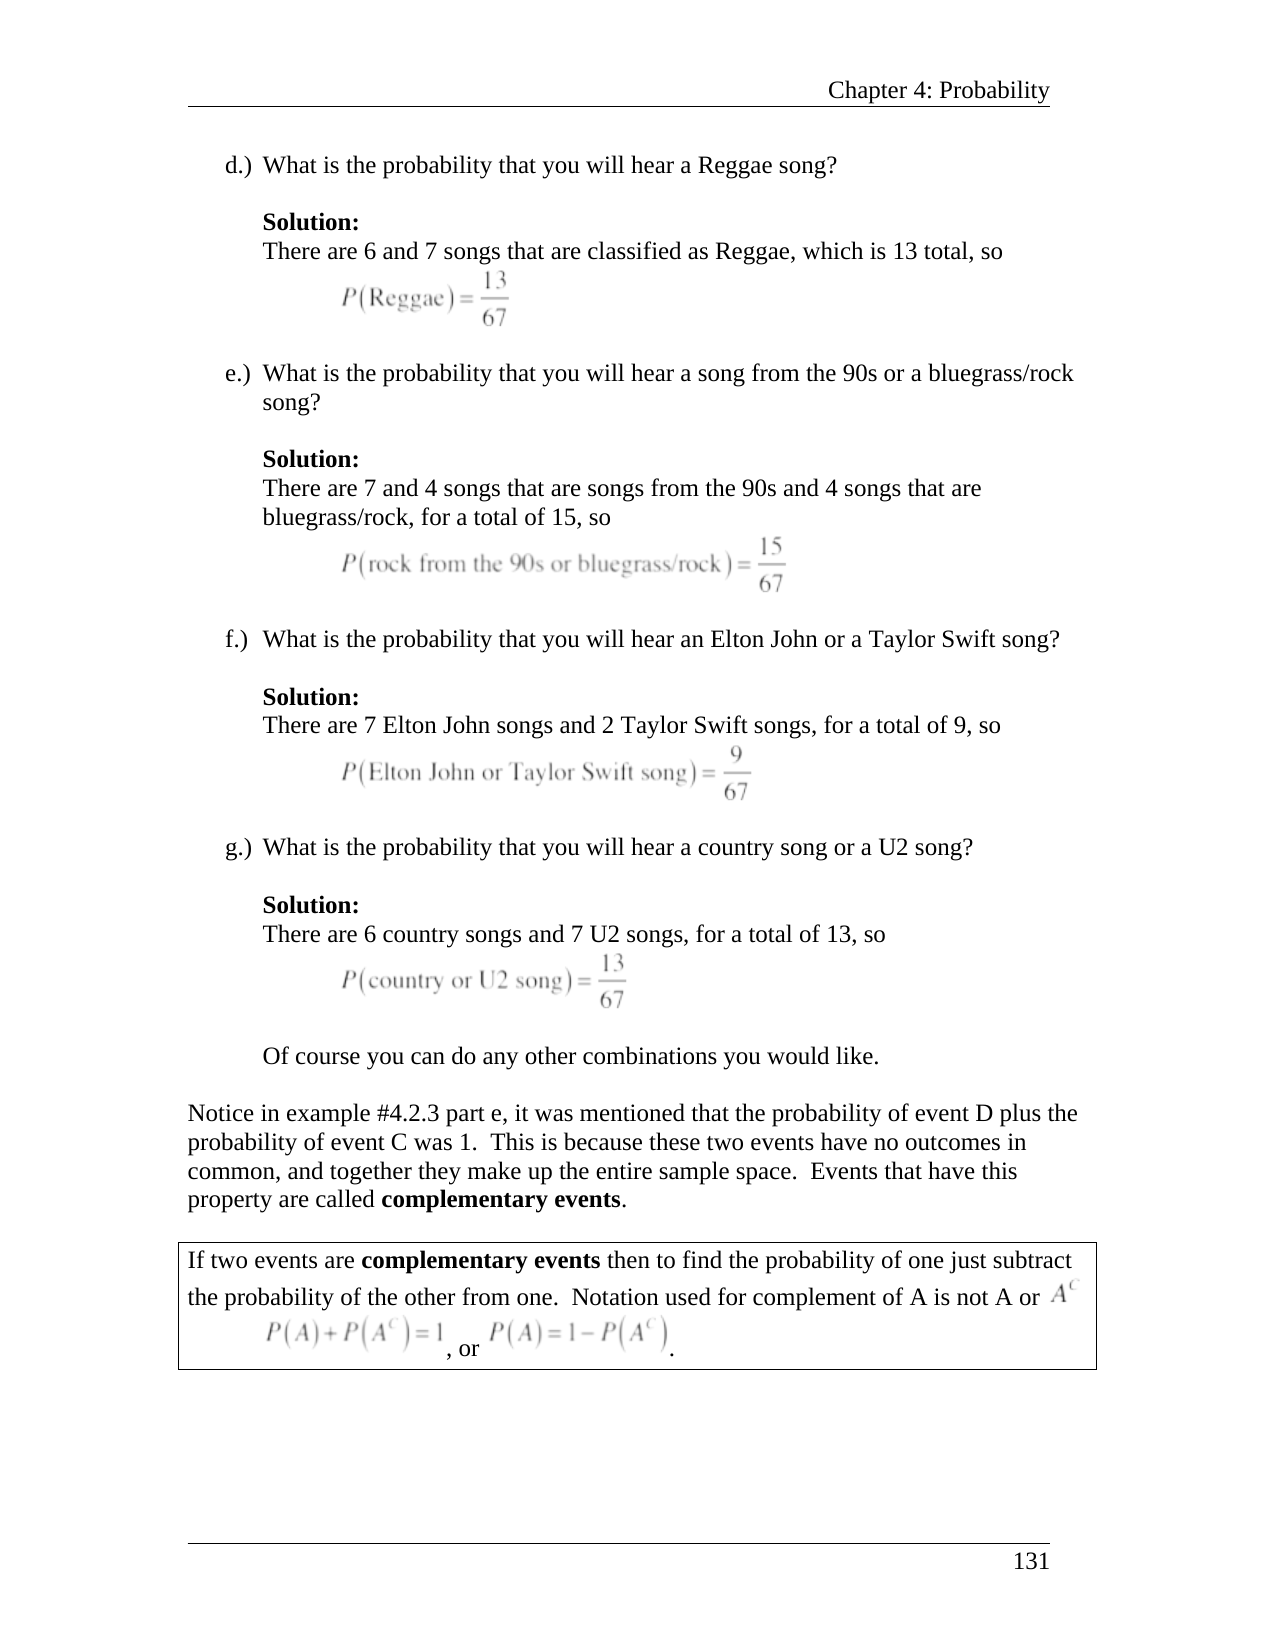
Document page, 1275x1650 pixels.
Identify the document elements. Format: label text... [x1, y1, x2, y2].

list There are 6 and 7 songs that are classified as Reggae, which is 13 total, so [262, 236, 1087, 265]
text Of course you can do any other combinations you would like. [262, 1041, 1087, 1069]
list What is the probability that you will hear a Reggae song? [225, 150, 1087, 179]
list There are 6 country songs and 7 U2 songs, for a total of 13, so [262, 919, 1087, 947]
text Notice in example #4.2.3 part e, it was mentioned that the probability of event D plus the probability of event C was 1. This is because these two events have no outcomes in common, and together they make up the entire sample space. Events that have this property are called complementary events. [187, 1098, 1087, 1213]
list Solution: [262, 207, 1087, 236]
list Solution: [262, 890, 1087, 919]
text If two events are complementary events then to find the probability of one just subtract the probability of the other from one. Notation used for complement of A is not A or , or . [179, 1243, 1096, 1369]
list There are 7 and 4 songs that are songs from the 90s and 4 songs that are bluegrass/rock, for a total of 15, so [262, 473, 1087, 531]
list Solution: [262, 682, 1087, 710]
list There are 7 Elton John songs and 2 Taylor Swift songs, for a total of 9, so [262, 710, 1087, 739]
list What is the probability that you will hear an Elton John or a Taylor Swift song? [225, 624, 1087, 653]
list What is the probability that you will hear a country song or a U2 song? [225, 832, 1087, 861]
list What is the probability that you will hear a song from the 90s or a bluegrass/rock song? [225, 358, 1087, 416]
list Solution: [262, 444, 1087, 473]
